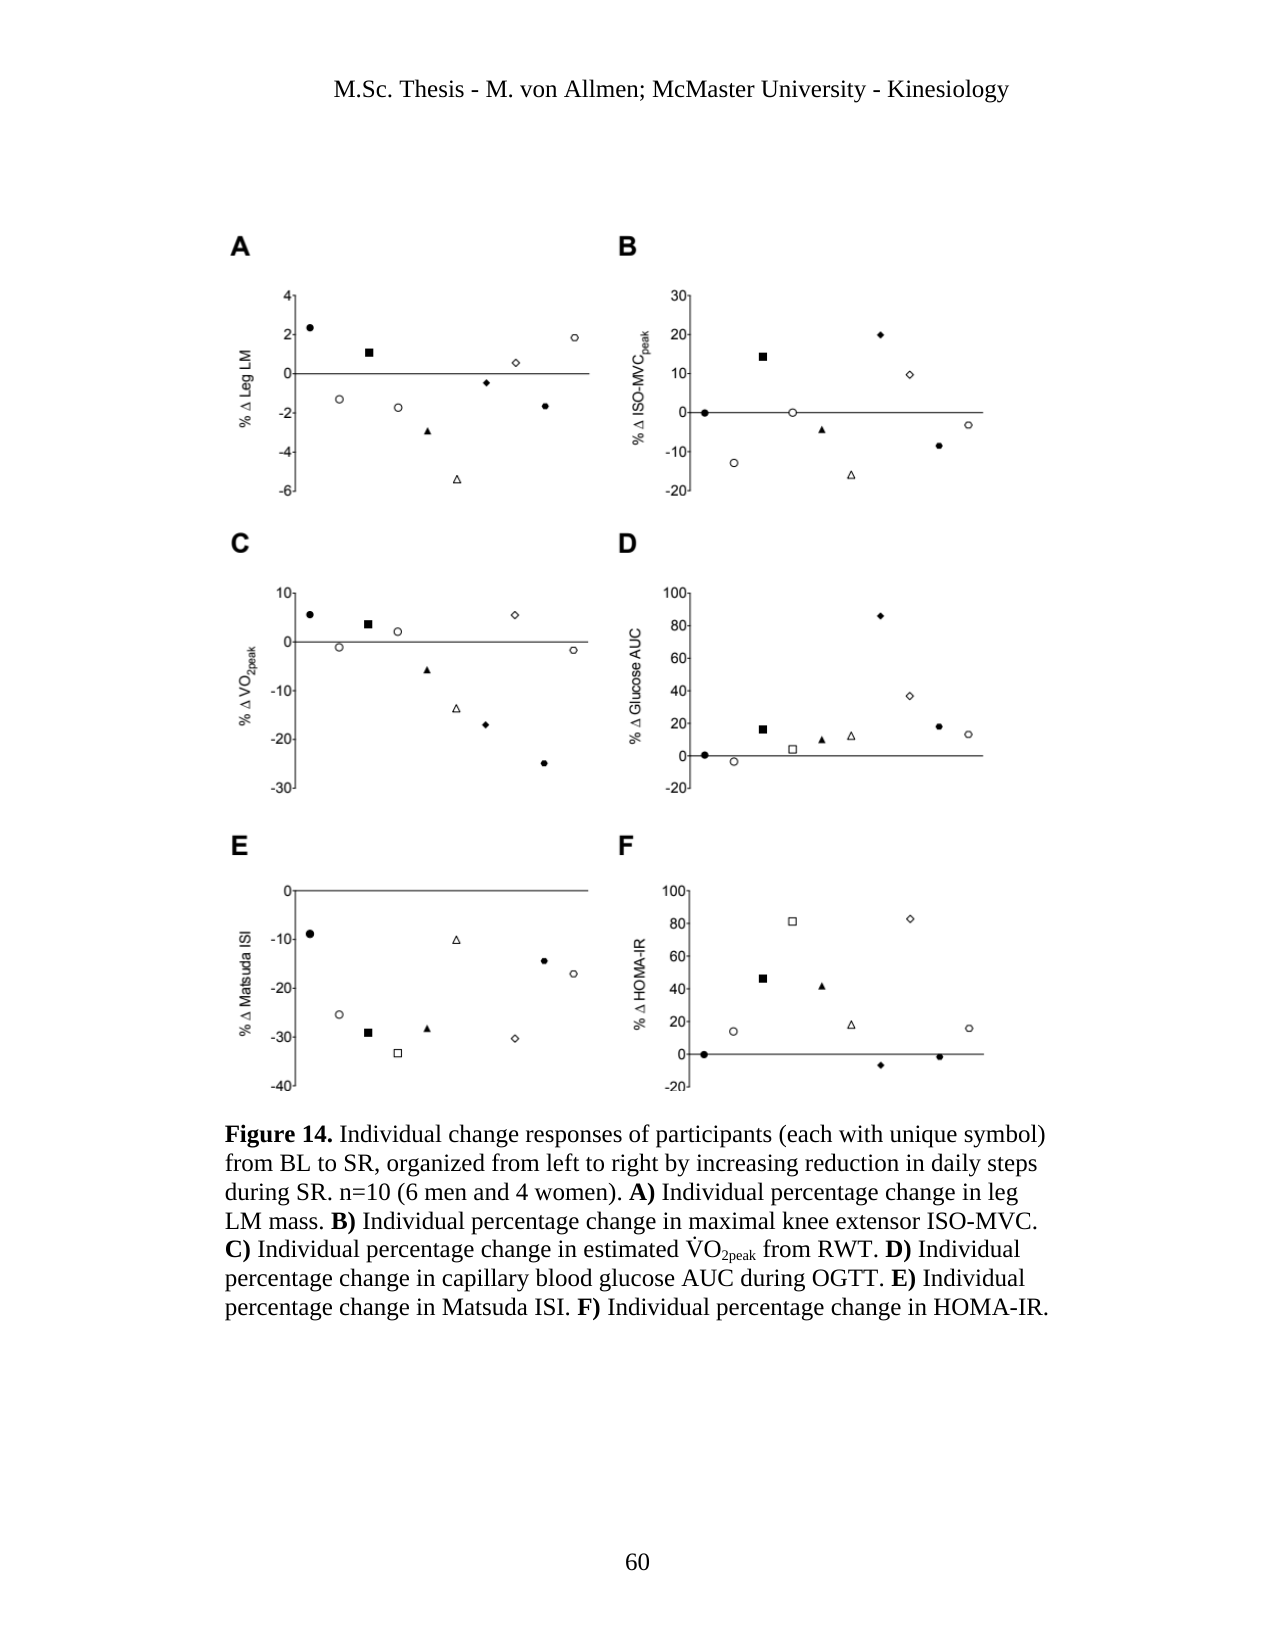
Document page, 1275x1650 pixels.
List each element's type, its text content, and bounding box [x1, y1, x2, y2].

text Figure 14. Individual change responses of participants (each with unique symbol) from BL to SR, organized from left to right by increasing reduction in daily steps during SR. n=10 (6 men and 4 women). A) Individual percentage change in leg LM mass. B) Individual percentage change in maximal knee extensor ISO-MVC. C) Individual percentage change in estimated V̇O2peak from RWT. D) Individual percentage change in capillary blood glucose AUC during OGTT. E) Individual percentage change in Matsuda ISI. F) Individual percentage change in HOMA-IR. [224, 1119, 1051, 1321]
